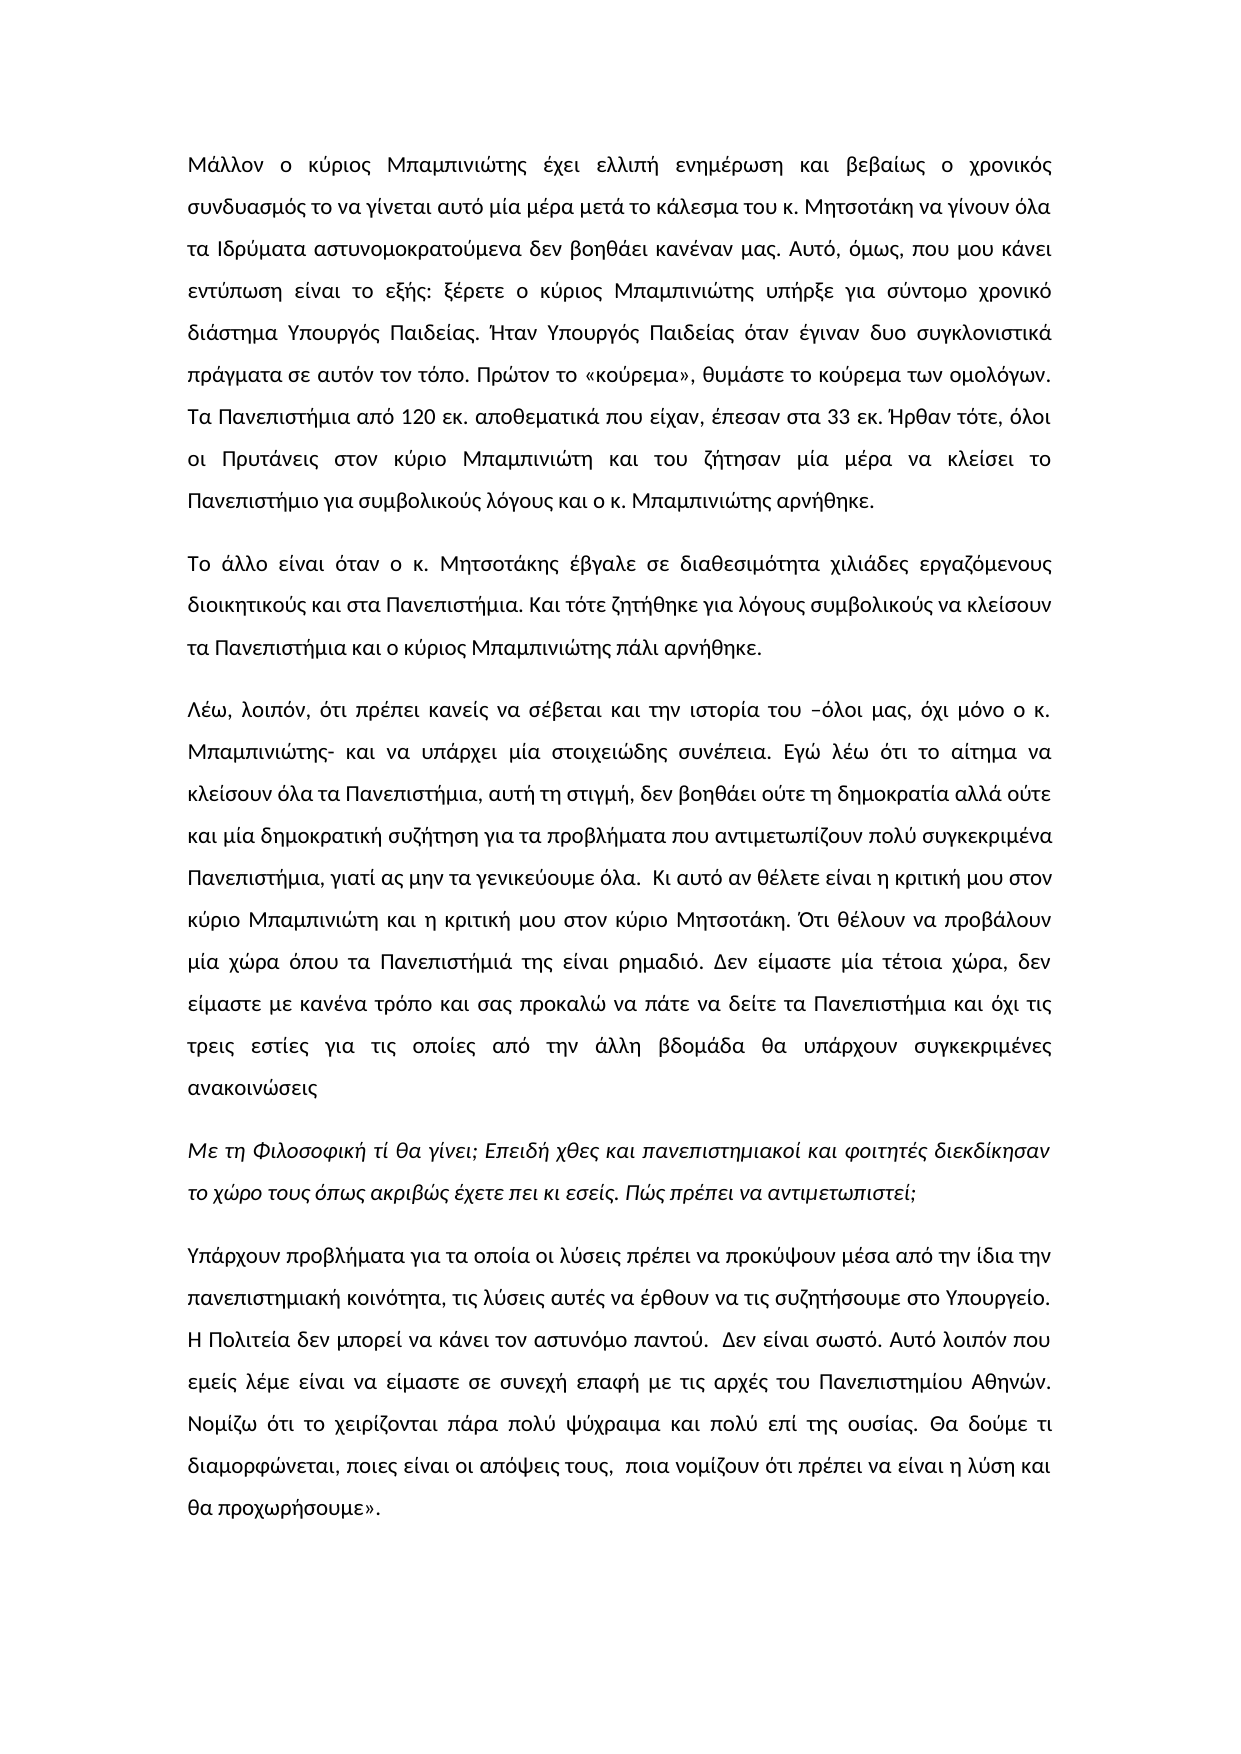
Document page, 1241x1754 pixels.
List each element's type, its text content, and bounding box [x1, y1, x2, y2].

text Με τη Φιλοσοφική τί θα γίνει; Επειδή χθες και πανεπιστημιακοί και φοιτητές διεκδίκησαν το χώρο τους όπως ακριβώς έχετε πει κι εσείς. Πώς πρέπει να αντιμετωπιστεί; [187, 1136, 1053, 1206]
text Λέω, λοιπόν, ότι πρέπει κανείς να σέβεται και την ιστορία του –όλοι μας, όχι μόνο ο κ. Μπαμπινιώτης- και να υπάρχει μία στοιχειώδης συνέπεια. Εγώ λέω ότι το αίτημα να κλείσουν όλα τα Πανεπιστήμια, αυτή τη στιγμή, δεν βοηθάει ούτε τη δημοκρατία αλλά ούτε και μία δημοκρατική συζήτηση για τα προβλήματα που αντιμετωπίζουν πολύ συγκεκριμένα Πανεπιστήμια, γιατί ας μην τα γενικεύουμε όλα. Κι αυτό αν θέλετε είναι η κριτική μου στον κύριο Μπαμπινιώτη και η κριτική μου στον κύριο Μητσοτάκη. Ότι θέλουν να προβάλουν μία χώρα όπου τα Πανεπιστήμιά της είναι ρημαδιό. Δεν είμαστε μία τέτοια χώρα, δεν είμαστε με κανένα τρόπο και σας προκαλώ να πάτε να δείτε τα Πανεπιστήμια και όχι τις τρεις εστίες για τις οποίες από την άλλη βδομάδα θα υπάρχουν συγκεκριμένες ανακοινώσεις [187, 695, 1053, 1101]
text Το άλλο είναι όταν ο κ. Μητσοτάκης έβγαλε σε διαθεσιμότητα χιλιάδες εργαζόμενους διοικητικούς και στα Πανεπιστήμια. Και τότε ζητήθηκε για λόγους συμβολικούς να κλείσουν τα Πανεπιστήμια και ο κύριος Μπαμπινιώτης πάλι αρνήθηκε. [187, 549, 1053, 661]
text Υπάρχουν προβλήματα για τα οποία οι λύσεις πρέπει να προκύψουν μέσα από την ίδια την πανεπιστημιακή κοινότητα, τις λύσεις αυτές να έρθουν να τις συζητήσουμε στο Υπουργείο. Η Πολιτεία δεν μπορεί να κάνει τον αστυνόμο παντού. Δεν είναι σωστό. Αυτό λοιπόν που εμείς λέμε είναι να είμαστε σε συνεχή επαφή με τις αρχές του Πανεπιστημίου Αθηνών. Νομίζω ότι το χειρίζονται πάρα πολύ ψύχραιμα και πολύ επί της ουσίας. Θα δούμε τι διαμορφώνεται, ποιες είναι οι απόψεις τους, ποια νομίζουν ότι πρέπει να είναι η λύση και θα προχωρήσουμε». [187, 1241, 1053, 1521]
text Μάλλον ο κύριος Μπαμπινιώτης έχει ελλιπή ενημέρωση και βεβαίως ο χρονικός συνδυασμός το να γίνεται αυτό μία μέρα μετά το κάλεσμα του κ. Μητσοτάκη να γίνουν όλα τα Ιδρύματα αστυνομοκρατούμενα δεν βοηθάει κανέναν μας. Αυτό, όμως, που μου κάνει εντύπωση είναι το εξής: ξέρετε ο κύριος Μπαμπινιώτης υπήρξε για σύντομο χρονικό διάστημα Υπουργός Παιδείας. Ήταν Υπουργός Παιδείας όταν έγιναν δυο συγκλονιστικά πράγματα σε αυτόν τον τόπο. Πρώτον το «κούρεμα», θυμάστε το κούρεμα των ομολόγων. Τα Πανεπιστήμια από 120 εκ. αποθεματικά που είχαν, έπεσαν στα 33 εκ. Ήρθαν τότε, όλοι οι Πρυτάνεις στον κύριο Μπαμπινιώτη και του ζήτησαν μία μέρα να κλείσει το Πανεπιστήμιο για συμβολικούς λόγους και ο κ. Μπαμπινιώτης αρνήθηκε. [187, 150, 1053, 514]
